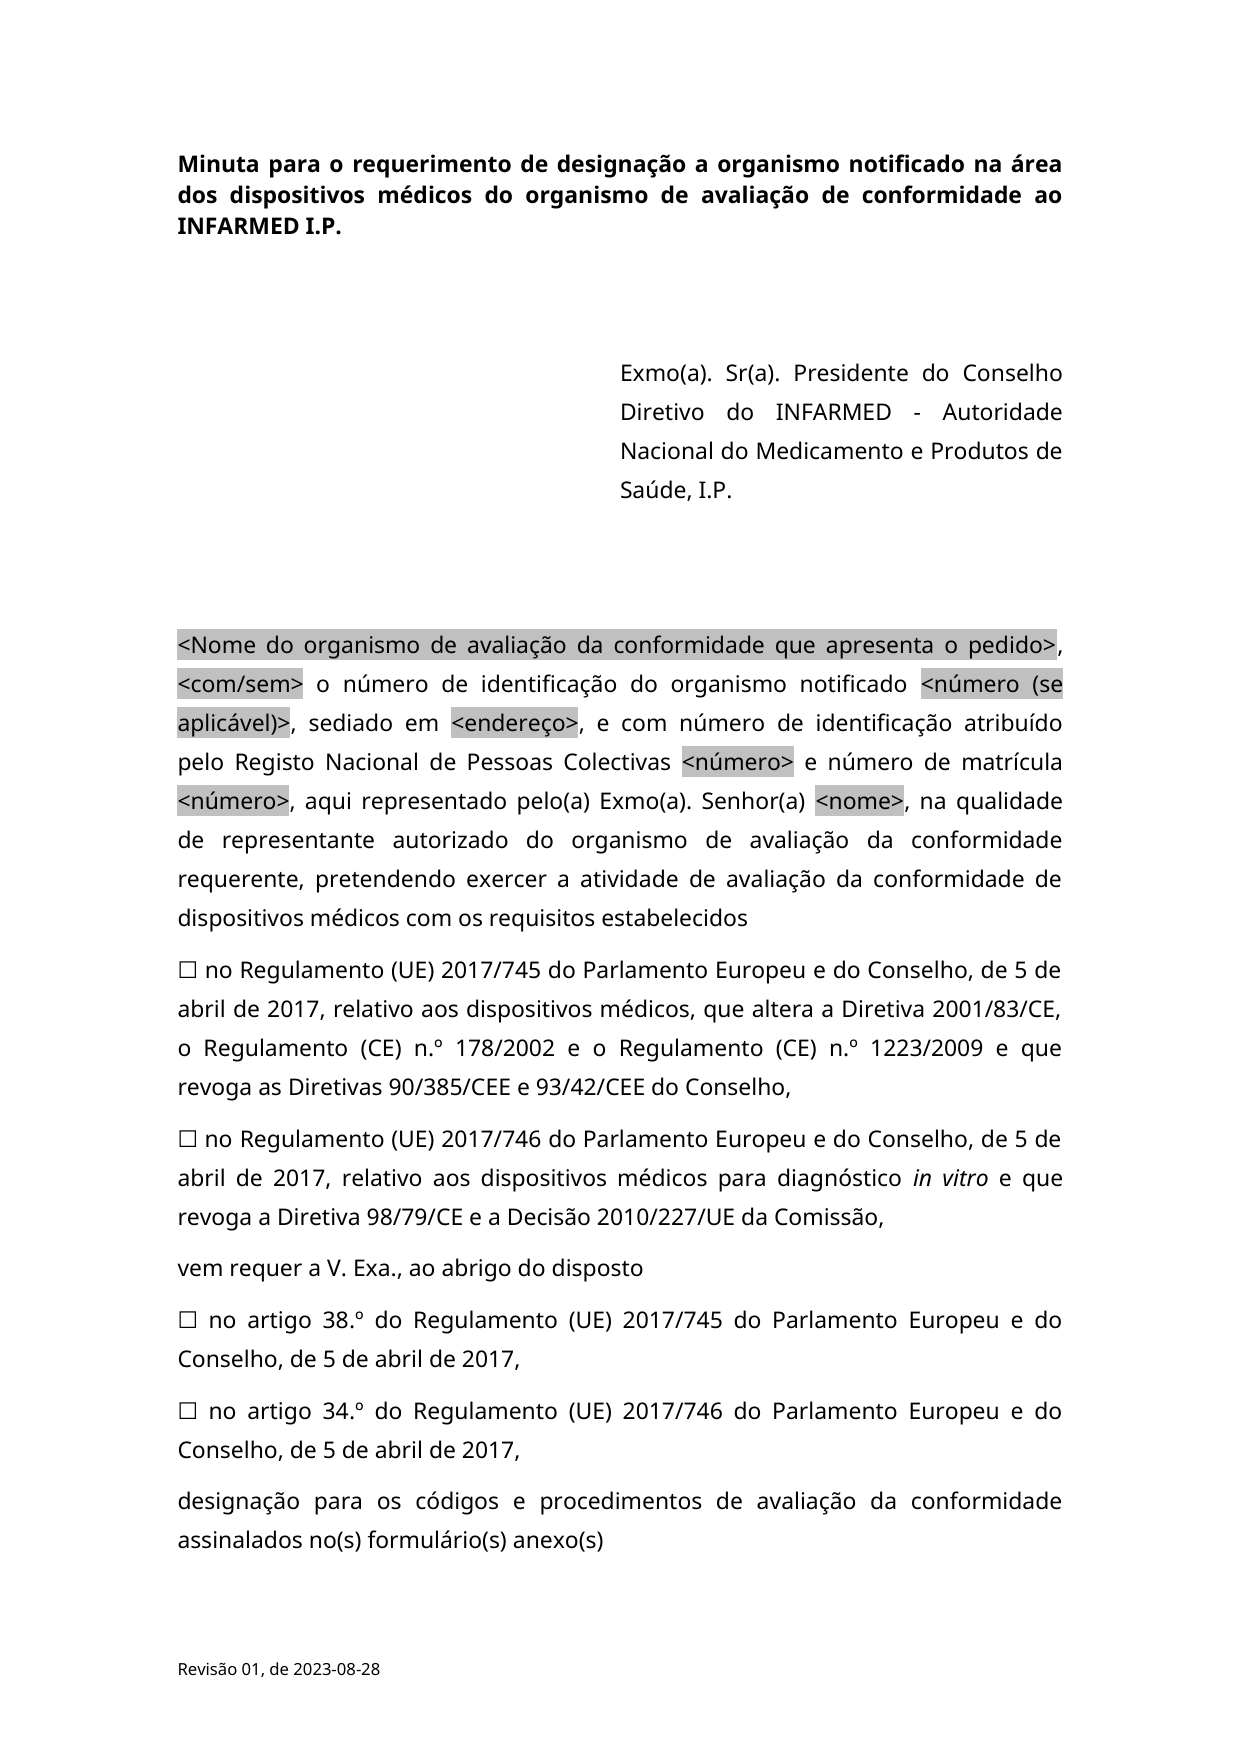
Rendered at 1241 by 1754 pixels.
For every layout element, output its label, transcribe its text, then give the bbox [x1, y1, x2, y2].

text vem requer a V. Exa., ao abrigo do disposto [177, 1252, 1063, 1284]
text no Regulamento (UE) 2017/745 do Parlamento Europeu e do Conselho, de 5 de abril de 2017, relativo aos dispositivos médicos, que altera a Diretiva 2001/83/CE, o Regulamento (CE) n.º 178/2002 e o Regulamento (CE) n.º 1223/2009 e que revoga as Diretivas 90/385/CEE e 93/42/CEE do Conselho, [177, 954, 1063, 1102]
text designação para os códigos e procedimentos de avaliação da conformidade assinalados no(s) formulário(s) anexo(s) [177, 1485, 1063, 1556]
text no Regulamento (UE) 2017/746 do Parlamento Europeu e do Conselho, de 5 de abril de 2017, relativo aos dispositivos médicos para diagnóstico in vitro e que revoga a Diretiva 98/79/CE e a Decisão 2010/227/UE da Comissão, [177, 1123, 1063, 1232]
text no artigo 38.º do Regulamento (UE) 2017/745 do Parlamento Europeu e do Conselho, de 5 de abril de 2017, [177, 1304, 1063, 1374]
text Minuta para o requerimento de designação a organismo notificado na área dos dispositivos médicos do organismo de avaliação de conformidade ao INFARMED I.P. [177, 148, 1063, 241]
text no artigo 34.º do Regulamento (UE) 2017/746 do Parlamento Europeu e do Conselho, de 5 de abril de 2017, [177, 1394, 1063, 1465]
text <Nome do organismo de avaliação da conformidade que apresenta o pedido>, <com/sem> o número de identificação do organismo notificado <número (se aplicável)>, sediado em <endereço>, e com número de identificação atribuído pelo Registo Nacional de Pessoas Colectivas <número> e número de matrícula <número>, aqui representado pelo(a) Exmo(a). Senhor(a) <nome>, na qualidade de representante autorizado do organismo de avaliação da conformidade requerente, pretendendo exercer a atividade de avaliação da conformidade de dispositivos médicos com os requisitos estabelecidos [177, 629, 1063, 934]
text Exmo(a). Sr(a). Presidente do Conselho Diretivo do INFARMED - Autoridade Nacional do Medicamento e Produtos de Saúde, I.P. [620, 357, 1063, 506]
